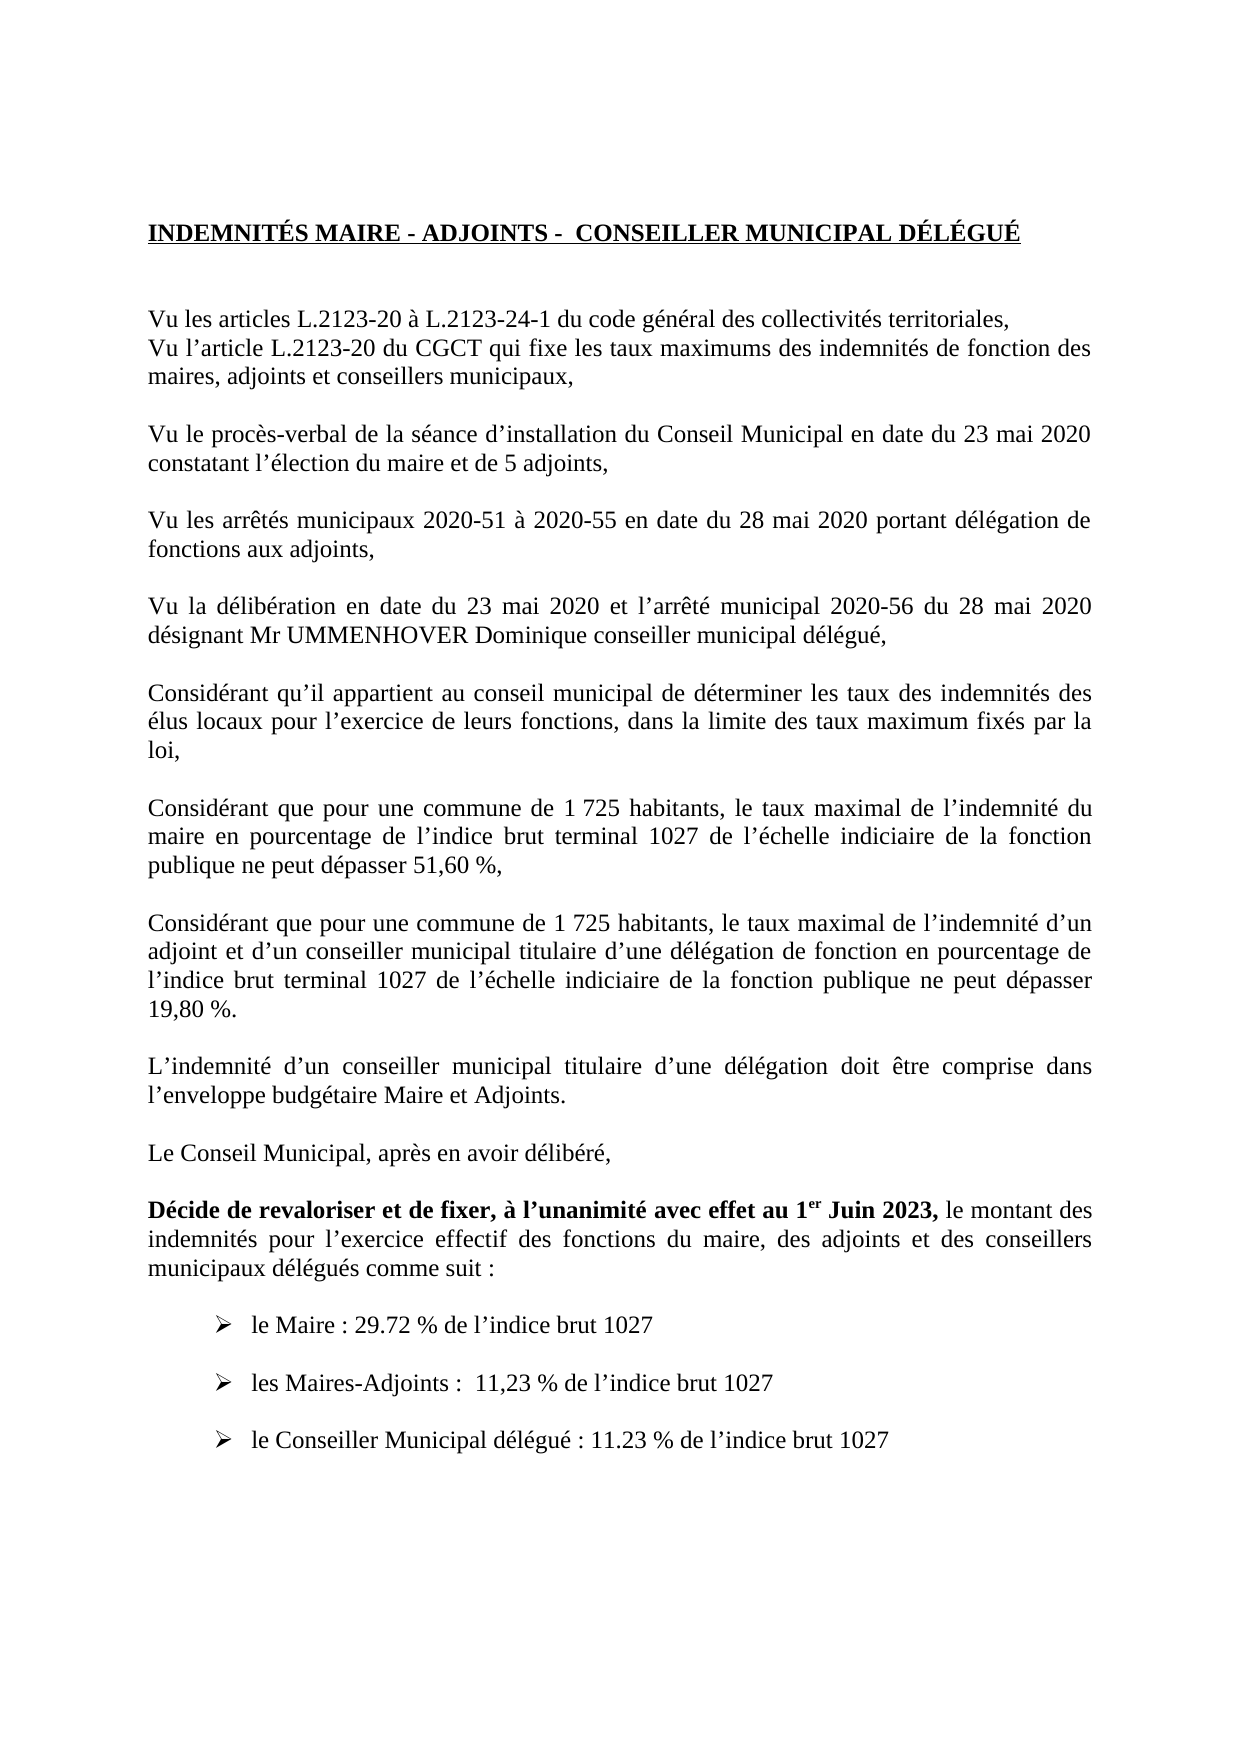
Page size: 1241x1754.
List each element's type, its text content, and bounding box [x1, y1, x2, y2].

text L’indemnité d’un conseiller municipal titulaire d’une délégation doit être comprise dans l’enveloppe budgétaire Maire et Adjoints. [148, 1051, 1093, 1109]
text Vu le procès-verbal de la séance d’installation du Conseil Municipal en date du 23 mai 2020 constatant l’élection du maire et de 5 adjoints, [148, 419, 1093, 476]
text Vu les arrêtés municipaux 2020-51 à 2020-55 en date du 28 mai 2020 portant délégation de fonctions aux adjoints, [148, 505, 1093, 563]
list les Maires-Adjoints : 11,23 % de l’indice brut 1027 [213, 1368, 1093, 1396]
text Considérant qu’il appartient au conseil municipal de déterminer les taux des indemnités des élus locaux pour l’exercice de leurs fonctions, dans la limite des taux maximum fixés par la loi, [148, 678, 1093, 764]
text INDEMNITÉS MAIRE - ADJOINTS - CONSEILLER MUNICIPAL DÉLÉGUÉ [148, 218, 1093, 246]
list le Conseiller Municipal délégué : 11.23 % de l’indice brut 1027 [213, 1425, 1093, 1454]
text Le Conseil Municipal, après en avoir délibéré, [148, 1138, 1093, 1166]
list le Maire : 29.72 % de l’indice brut 1027 [213, 1310, 1093, 1339]
text Vu l’article L.2123-20 du CGCT qui fixe les taux maximums des indemnités de fonction des maires, adjoints et conseillers municipaux, [148, 333, 1093, 390]
text Vu la délibération en date du 23 mai 2020 et l’arrêté municipal 2020-56 du 28 mai 2020 désignant Mr UMMENHOVER Dominique conseiller municipal délégué, [148, 591, 1093, 649]
text Considérant que pour une commune de 1 725 habitants, le taux maximal de l’indemnité d’un adjoint et d’un conseiller municipal titulaire d’une délégation de fonction en pourcentage de l’indice brut terminal 1027 de l’échelle indiciaire de la fonction publique ne peut dépasser 19,80 %. [148, 908, 1093, 1023]
text Décide de revaloriser et de fixer, à l’unanimité avec effet au 1er Juin 2023, le montant des indemnités pour l’exercice effectif des fonctions du maire, des adjoints et des conseillers municipaux délégués comme suit : [148, 1195, 1093, 1281]
text Vu les articles L.2123-20 à L.2123-24-1 du code général des collectivités territoriales, [148, 304, 1093, 333]
text Considérant que pour une commune de 1 725 habitants, le taux maximal de l’indemnité du maire en pourcentage de l’indice brut terminal 1027 de l’échelle indiciaire de la fonction publique ne peut dépasser 51,60 %, [148, 793, 1093, 879]
